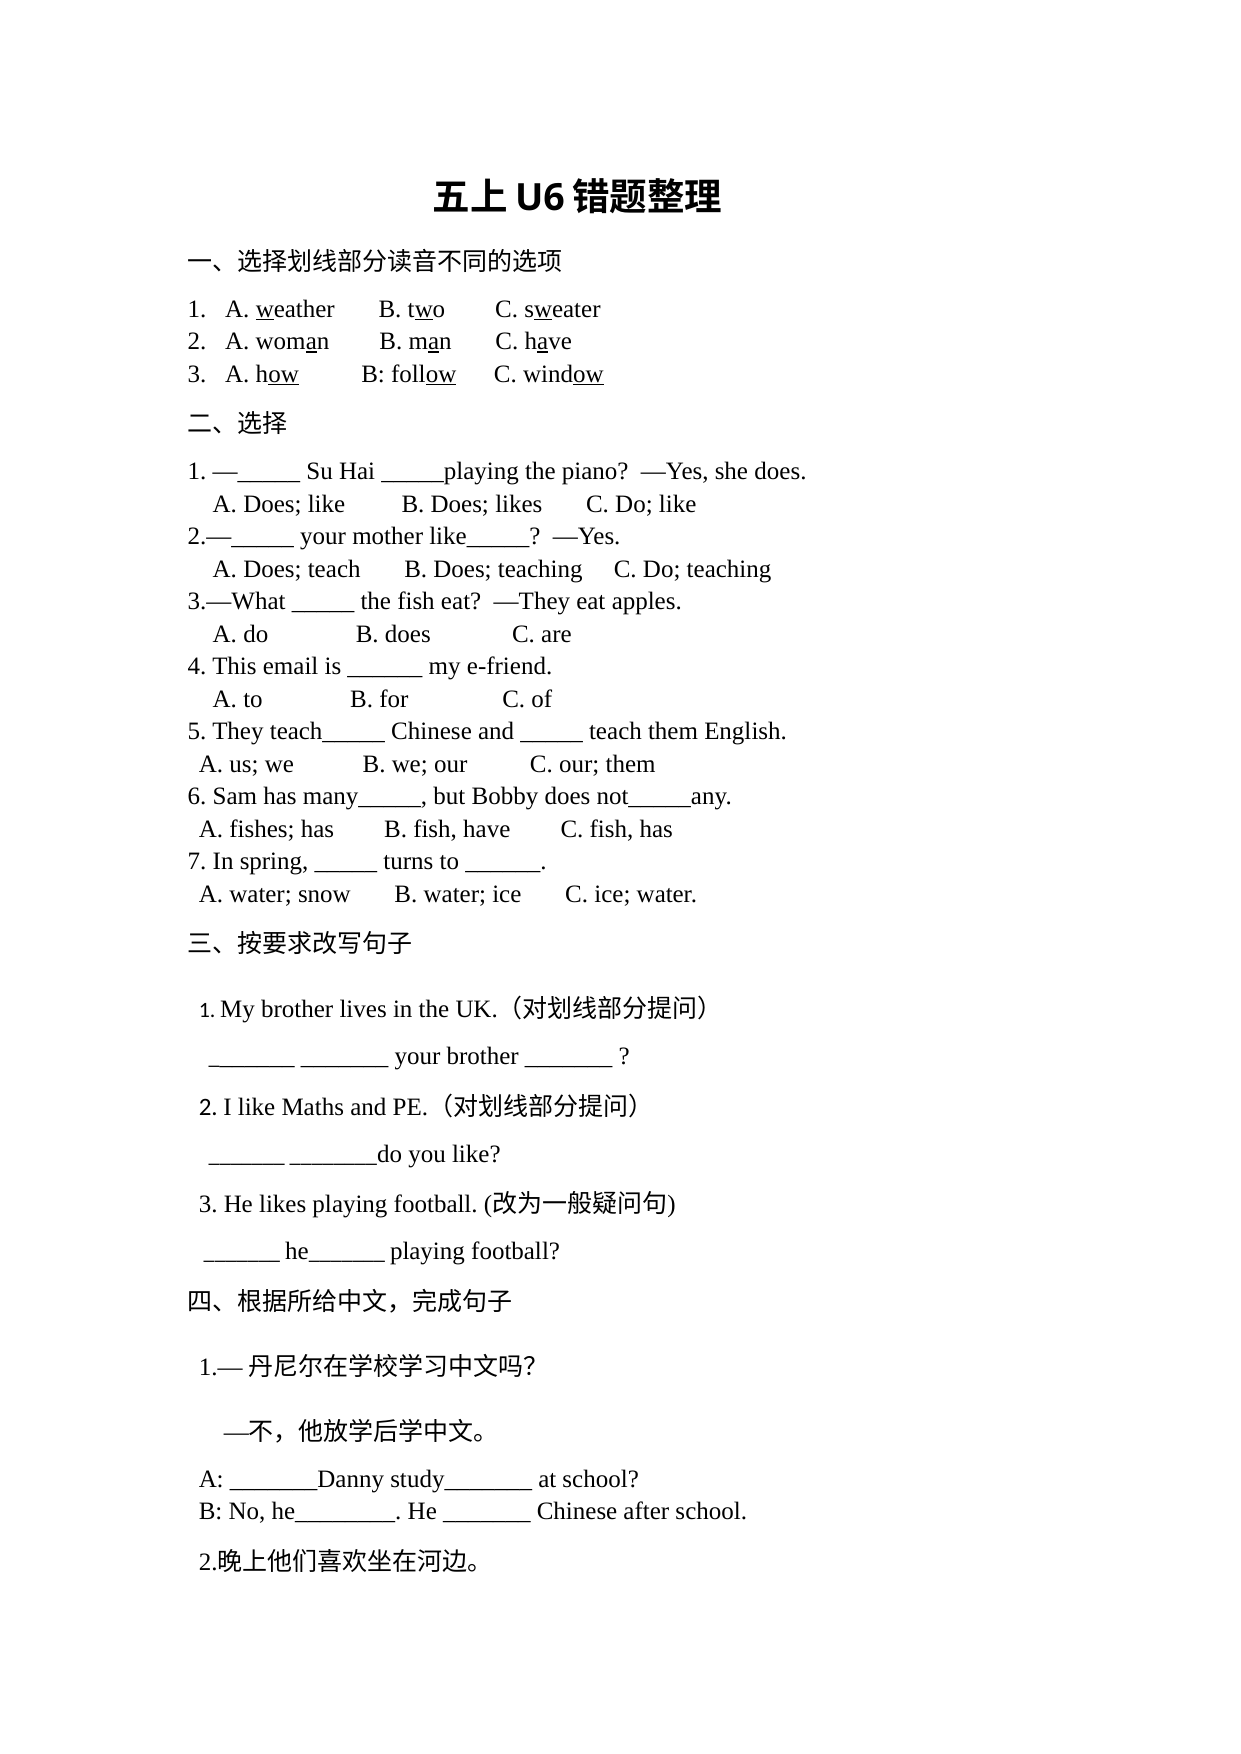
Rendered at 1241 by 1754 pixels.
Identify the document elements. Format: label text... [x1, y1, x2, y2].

text _______ _______ your brother _______ ? [198, 1039, 1053, 1072]
text A: _______Danny study_______ at school? [198, 1462, 1053, 1494]
text A. fishes; has B. fish, have C. fish, has [187, 812, 1053, 844]
text 2.—_____ your mother like_____? —Yes. [187, 519, 1053, 552]
list A. weather B. two C. sweater [187, 292, 1053, 324]
text 6. Sam has many_____, but Bobby does not_____any. [187, 779, 1053, 812]
text —不，他放学后学中文。 [198, 1397, 1053, 1462]
list to B. for C. of [187, 682, 1053, 714]
list My brother lives in the UK.（对划线部分提问） [198, 974, 1053, 1039]
text 五上U6错题整理 [187, 162, 1053, 227]
text 5. They teach_____ Chinese and _____ teach them English. [187, 714, 1053, 747]
list 选择 [187, 389, 1053, 454]
text _______ he_______ playing football? [187, 1234, 1053, 1267]
list do B. does C. are [187, 617, 1053, 649]
text _______ ________do you like? [198, 1137, 1053, 1169]
list A. woman B. man C. have [187, 324, 1053, 357]
list A. how B: follow C. window [187, 357, 1053, 389]
text 3.—What _____ the fish eat? —They eat apples. [187, 584, 1053, 617]
text 7. In spring, _____ turns to ______. [187, 844, 1053, 877]
list 选择划线部分读音不同的选项 [187, 227, 1053, 292]
text 1.— 丹尼尔在学校学习中文吗？ [198, 1332, 1053, 1397]
text B: No, he________. He _______ Chinese after school. [198, 1494, 1053, 1527]
text A. us; we B. we; our C. our; them [187, 747, 1053, 779]
list 按要求改写句子 [187, 909, 1053, 974]
list Does; like B. Does; likes C. Do; like [187, 487, 1053, 519]
text 四、根据所给中文，完成句子 [187, 1267, 1053, 1332]
list —_____ Su Hai _____playing the piano? —Yes, she does. [187, 454, 1053, 487]
list He likes playing football. (改为一般疑问句) [198, 1169, 1053, 1234]
list Does; teach B. Does; teaching C. Do; teaching [187, 552, 1053, 584]
text A. water; snow B. water; ice C. ice; water. [187, 877, 1053, 909]
list I like Maths and PE.（对划线部分提问） [198, 1072, 1053, 1137]
text 2.晚上他们喜欢坐在河边。 [198, 1527, 1053, 1592]
text 4. This email is ______ my e-friend. [187, 649, 1053, 682]
